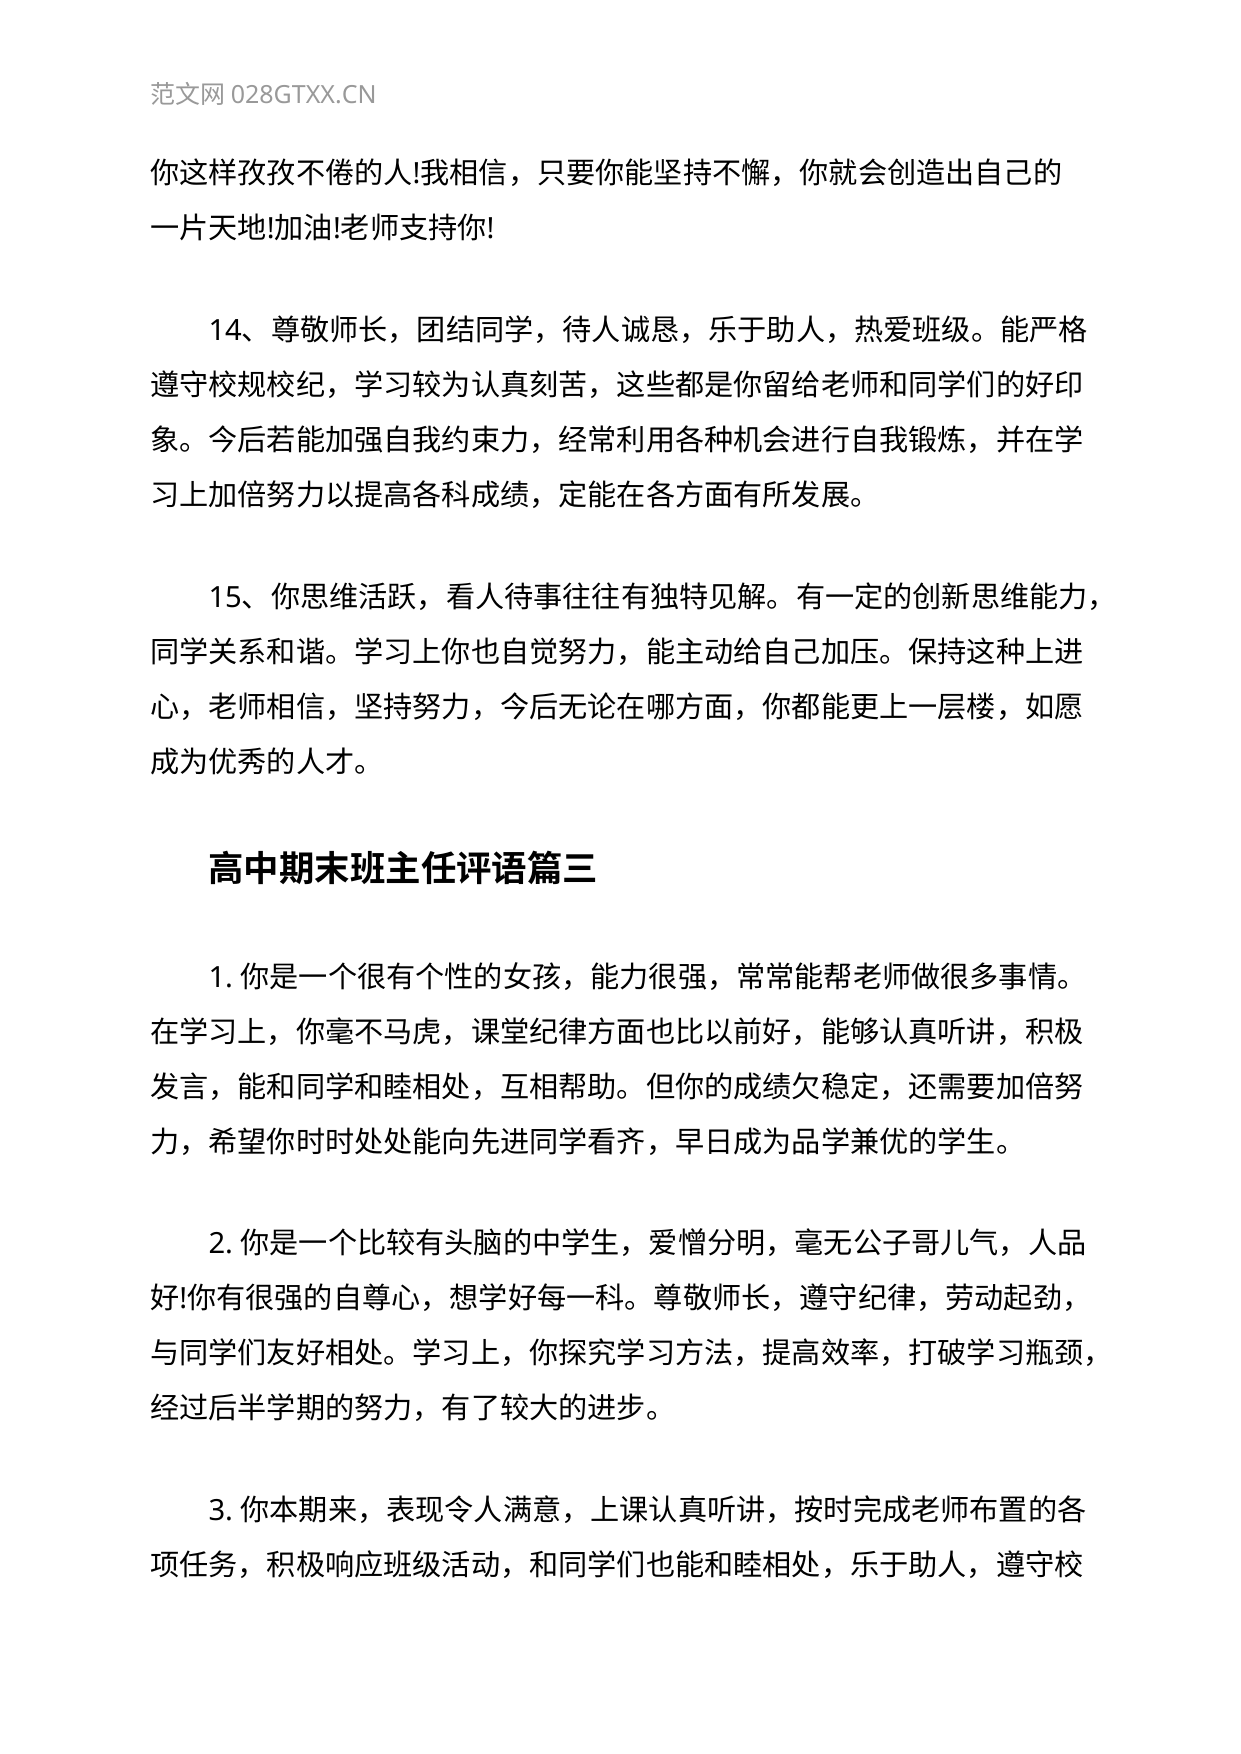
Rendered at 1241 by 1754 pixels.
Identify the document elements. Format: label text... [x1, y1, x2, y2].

text 14、尊敬师长，团结同学，待人诚恳，乐于助人，热爱班级。能严格遵守校规校纪，学习较为认真刻苦，这些都是你留给老师和同学们的好印象。今后若能加强自我约束力，经常利用各种机会进行自我锻炼，并在学习上加倍努力以提高各科成绩，定能在各方面有所发展。 [150, 307, 1090, 514]
text 高中期末班主任评语篇三 [150, 840, 1090, 891]
text 1. 你是一个很有个性的女孩，能力很强，常常能帮老师做很多事情。在学习上，你毫不马虎，课堂纪律方面也比以前好，能够认真听讲，积极发言，能和同学和睦相处，互相帮助。但你的成绩欠稳定，还需要加倍努力，希望你时时处处能向先进同学看齐，早日成为品学兼优的学生。 [150, 953, 1090, 1161]
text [150, 1487, 1090, 1584]
text 2. 你是一个比较有头脑的中学生，爱憎分明，毫无公子哥儿气，人品好!你有很强的自尊心，想学好每一科。尊敬师长，遵守纪律，劳动起劲，与同学们友好相处。学习上，你探究学习方法，提高效率，打破学习瓶颈，经过后半学期的努力，有了较大的进步。 [150, 1220, 1090, 1427]
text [150, 150, 1090, 247]
text 15、你思维活跃，看人待事往往有独特见解。有一定的创新思维能力，同学关系和谐。学习上你也自觉努力，能主动给自己加压。保持这种上进心，老师相信，坚持努力，今后无论在哪方面，你都能更上一层楼，如愿成为优秀的人才。 [150, 573, 1090, 781]
